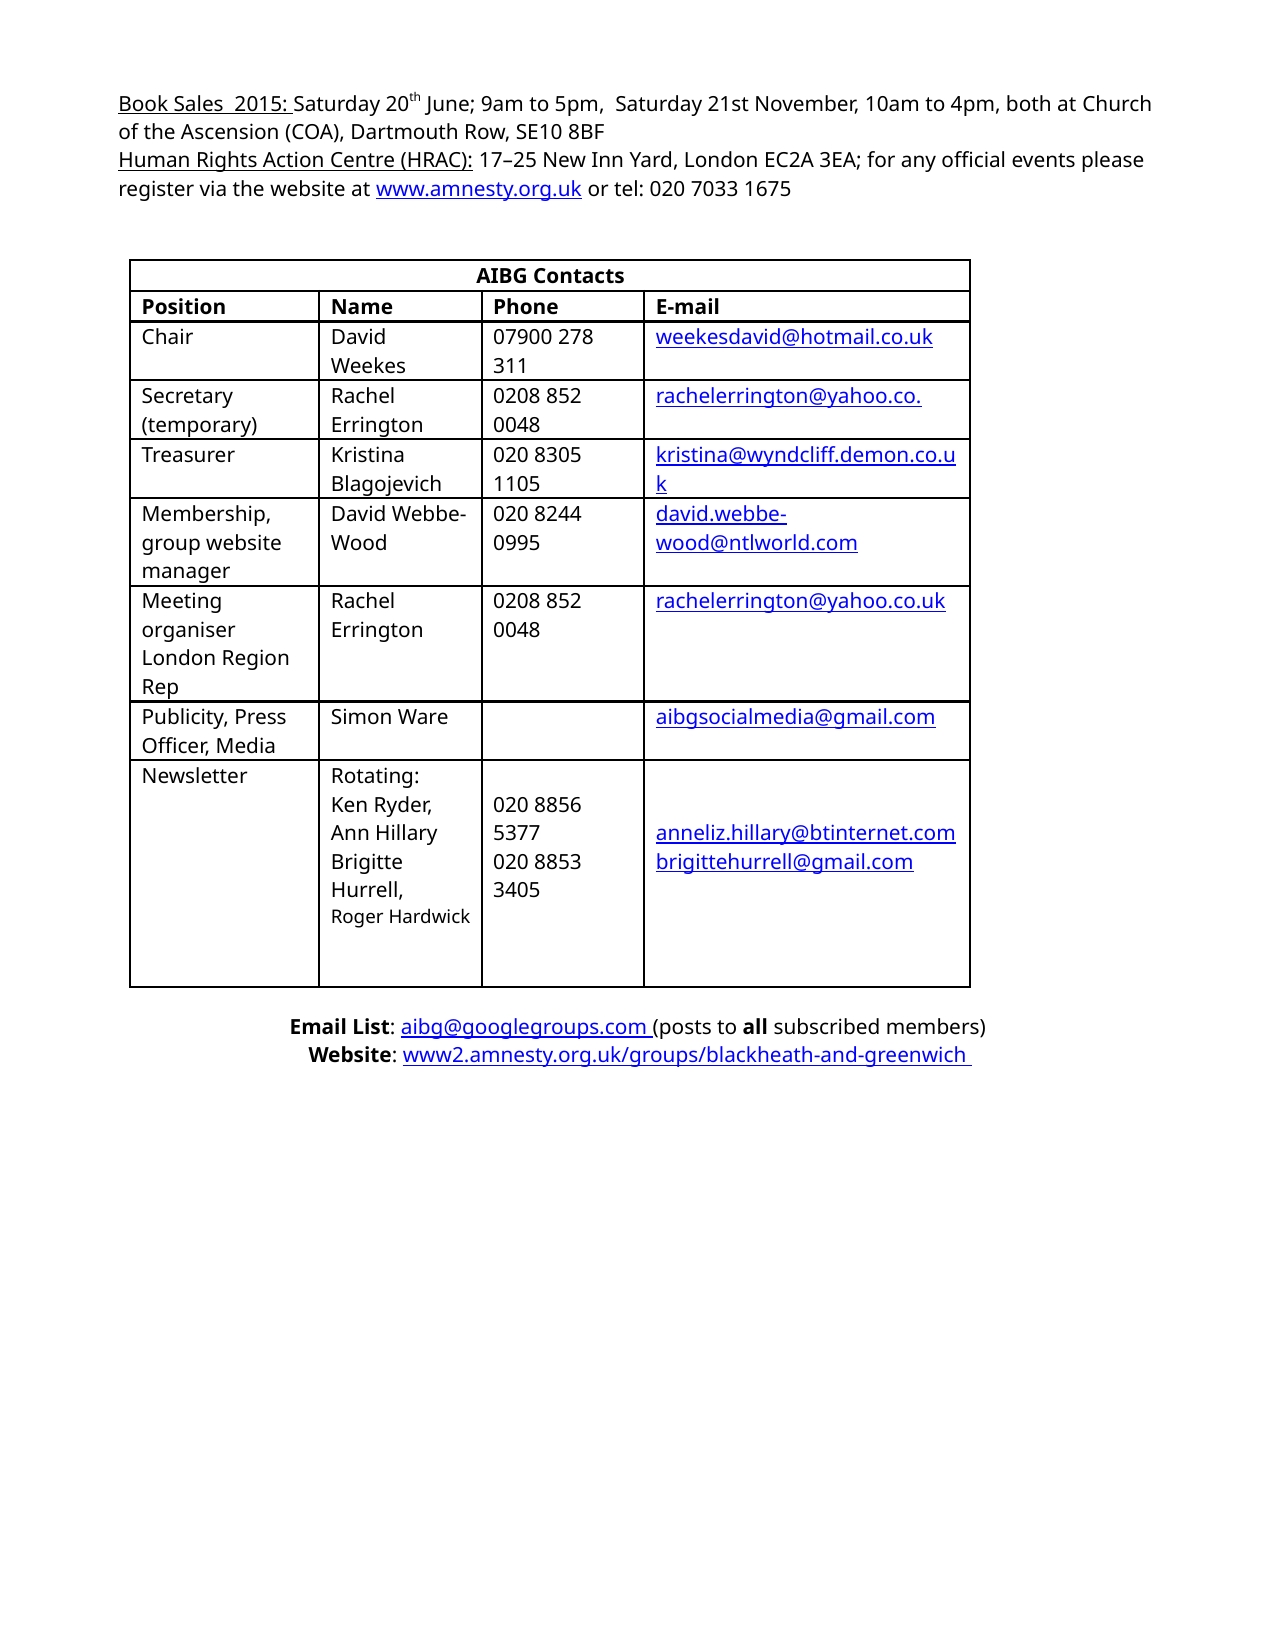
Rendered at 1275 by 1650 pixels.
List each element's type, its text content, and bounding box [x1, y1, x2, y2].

table_cell Name [320, 292, 481, 320]
table_cell Meeting organiser London Region Rep [131, 587, 318, 700]
table_cell David Weekes [320, 323, 481, 379]
table_cell rachelerrington@yahoo.co. [645, 381, 969, 438]
table_cell Newsletter [131, 761, 318, 986]
table_cell 020 8244 0995 [483, 499, 643, 584]
table_cell Simon Ware [320, 703, 481, 759]
table_cell Kristina Blagojevich [320, 440, 481, 497]
table_cell Membership, group website manager [131, 499, 318, 584]
table_cell Phone [483, 292, 643, 320]
table_cell Secretary (temporary) [131, 381, 318, 438]
table_cell weekesdavid@hotmail.co.uk [645, 323, 969, 379]
table_cell Rachel Errington [320, 587, 481, 700]
table_cell [483, 703, 643, 759]
table_cell David Webbe-Wood [320, 499, 481, 584]
table_cell rachelerrington@yahoo.co.uk [645, 587, 969, 700]
table_cell Rachel Errington [320, 381, 481, 438]
table_cell aibgsocialmedia@gmail.com [645, 703, 969, 759]
table_cell david.webbe-wood@ntlworld.com [645, 499, 969, 584]
table_cell Publicity, Press Officer, Media [131, 703, 318, 759]
table_cell 0208 852 0048 [483, 381, 643, 438]
table_cell Rotating: Ken Ryder, Ann Hillary Brigitte Hurrell, Roger Hardwick [320, 761, 481, 986]
table_cell Treasurer [131, 440, 318, 497]
table_cell 020 8305 1105 [483, 440, 643, 497]
table_cell E-mail [645, 292, 969, 320]
table_cell kristina@wyndcliff.demon.co.uk [645, 440, 969, 497]
text Email List: aibg@googlegroups.com (posts to all subscribed members) [118, 1012, 1157, 1041]
table_cell 020 8856 5377 020 8853 3405 [483, 761, 643, 986]
table_cell 0208 852 0048 [483, 587, 643, 700]
table_cell Chair [131, 323, 318, 379]
table_cell 07900 278 311 [483, 323, 643, 379]
table_cell Position [131, 292, 318, 320]
text Website: www2.amnesty.org.uk/groups/blackheath-and-greenwich [118, 1041, 1157, 1069]
text Human Rights Action Centre (HRAC): 17–25 New Inn Yard, London EC2A 3EA; for any official events please register via the website at www.amnesty.org.uk or tel: 020 7033 1675 [118, 146, 1157, 202]
table_cell anneliz.hillary@btinternet.com brigittehurrell@gmail.com [645, 761, 969, 986]
text Book Sales 2015: Saturday 20th June; 9am to 5pm, Saturday 21st November, 10am to 4pm, both at Church of the Ascension (COA), Dartmouth Row, SE10 8BF [118, 89, 1157, 146]
table_header AIBG Contacts [131, 261, 969, 290]
